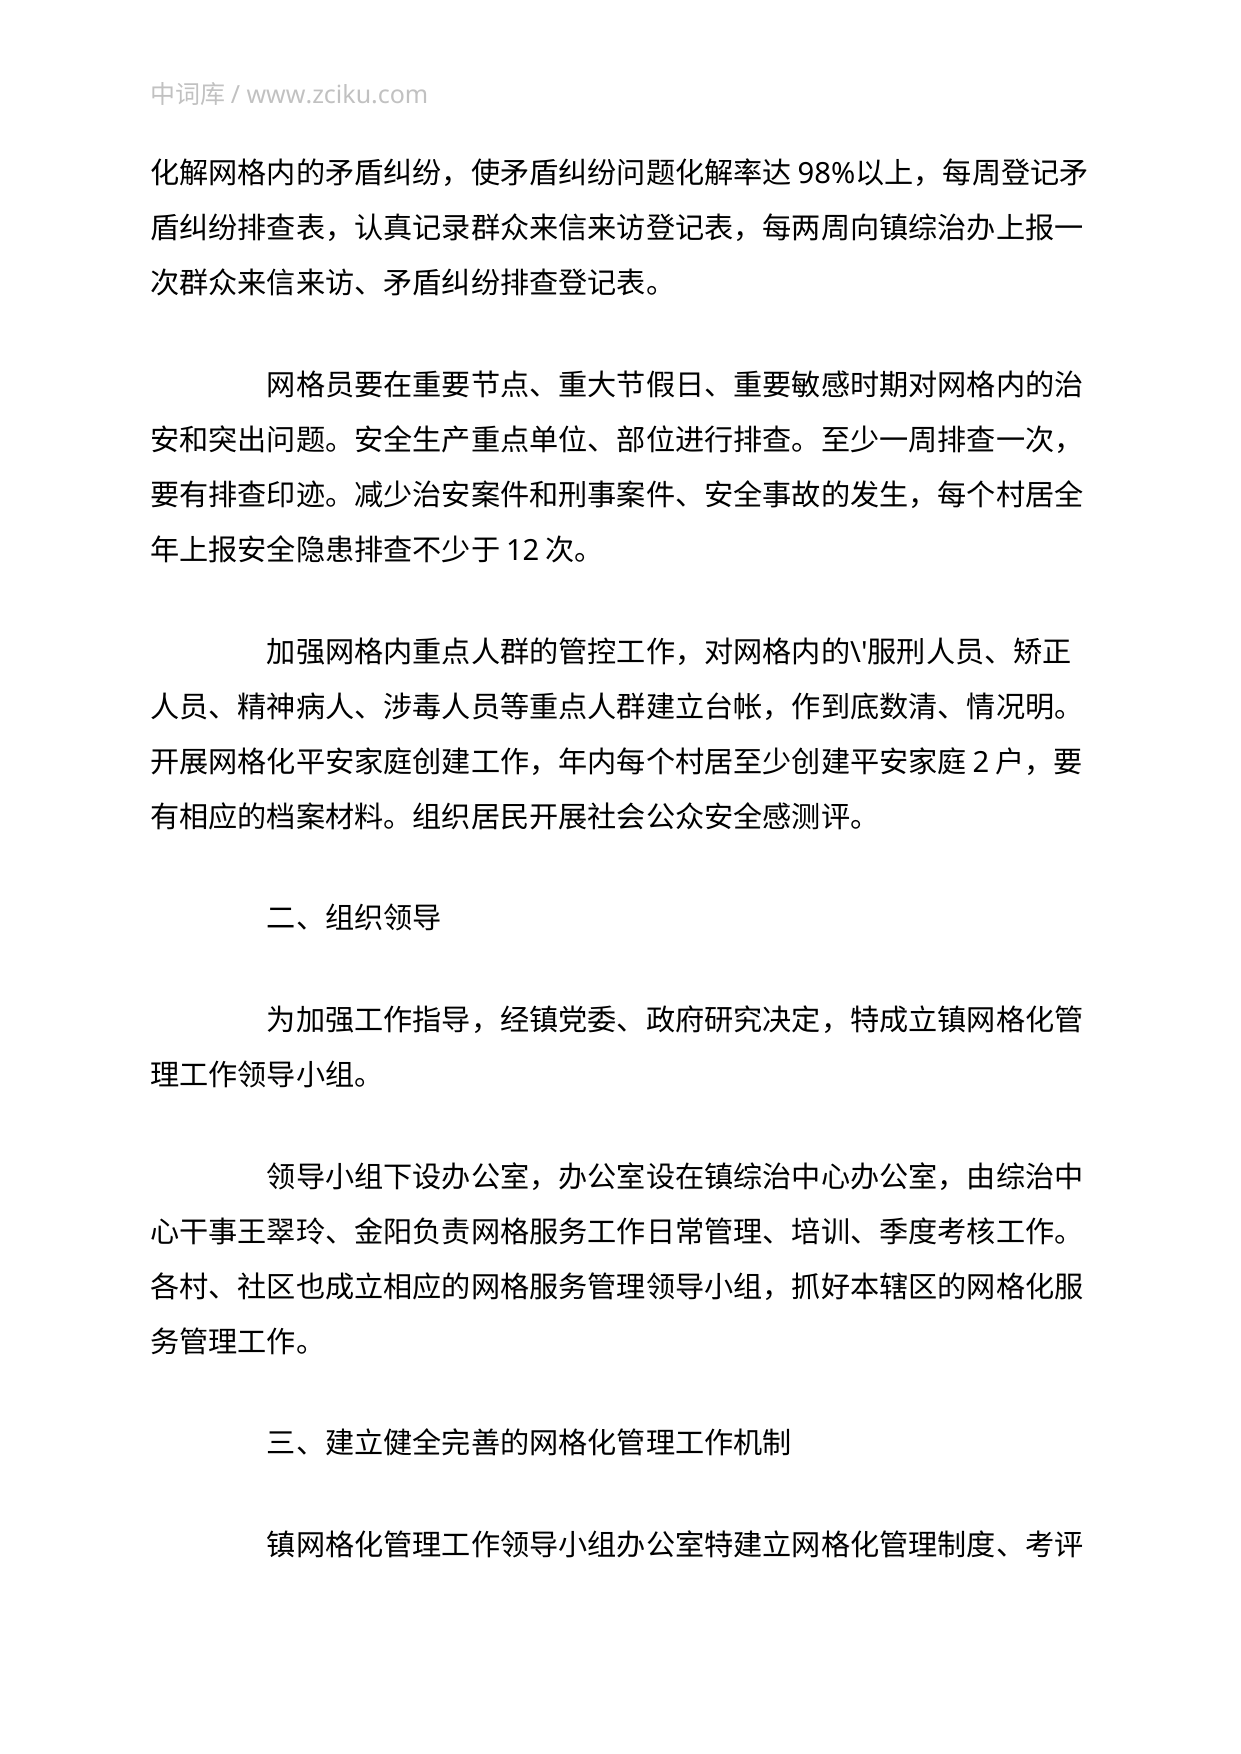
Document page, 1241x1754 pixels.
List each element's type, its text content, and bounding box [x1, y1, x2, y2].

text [150, 1522, 1090, 1564]
text 二、组织领导 [150, 895, 1090, 937]
text 为加强工作指导，经镇党委、政府研究决定，特成立镇网格化管理工作领导小组。 [150, 997, 1090, 1094]
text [150, 150, 1090, 302]
text 三、建立健全完善的网格化管理工作机制 [150, 1420, 1090, 1462]
text 加强网格内重点人群的管控工作，对网格内的\'服刑人员、矫正人员、精神病人、涉毒人员等重点人群建立台帐，作到底数清、情况明。开展网格化平安家庭创建工作，年内每个村居至少创建平安家庭2户，要有相应的档案材料。组织居民开展社会公众安全感测评。 [150, 628, 1090, 836]
text 领导小组下设办公室，办公室设在镇综治中心办公室，由综治中心干事王翠玲、金阳负责网格服务工作日常管理、培训、季度考核工作。各村、社区也成立相应的网格服务管理领导小组，抓好本辖区的网格化服务管理工作。 [150, 1153, 1090, 1360]
text 网格员要在重要节点、重大节假日、重要敏感时期对网格内的治安和突出问题。安全生产重点单位、部位进行排查。至少一周排查一次，要有排查印迹。减少治安案件和刑事案件、安全事故的发生，每个村居全年上报安全隐患排查不少于12次。 [150, 362, 1090, 569]
